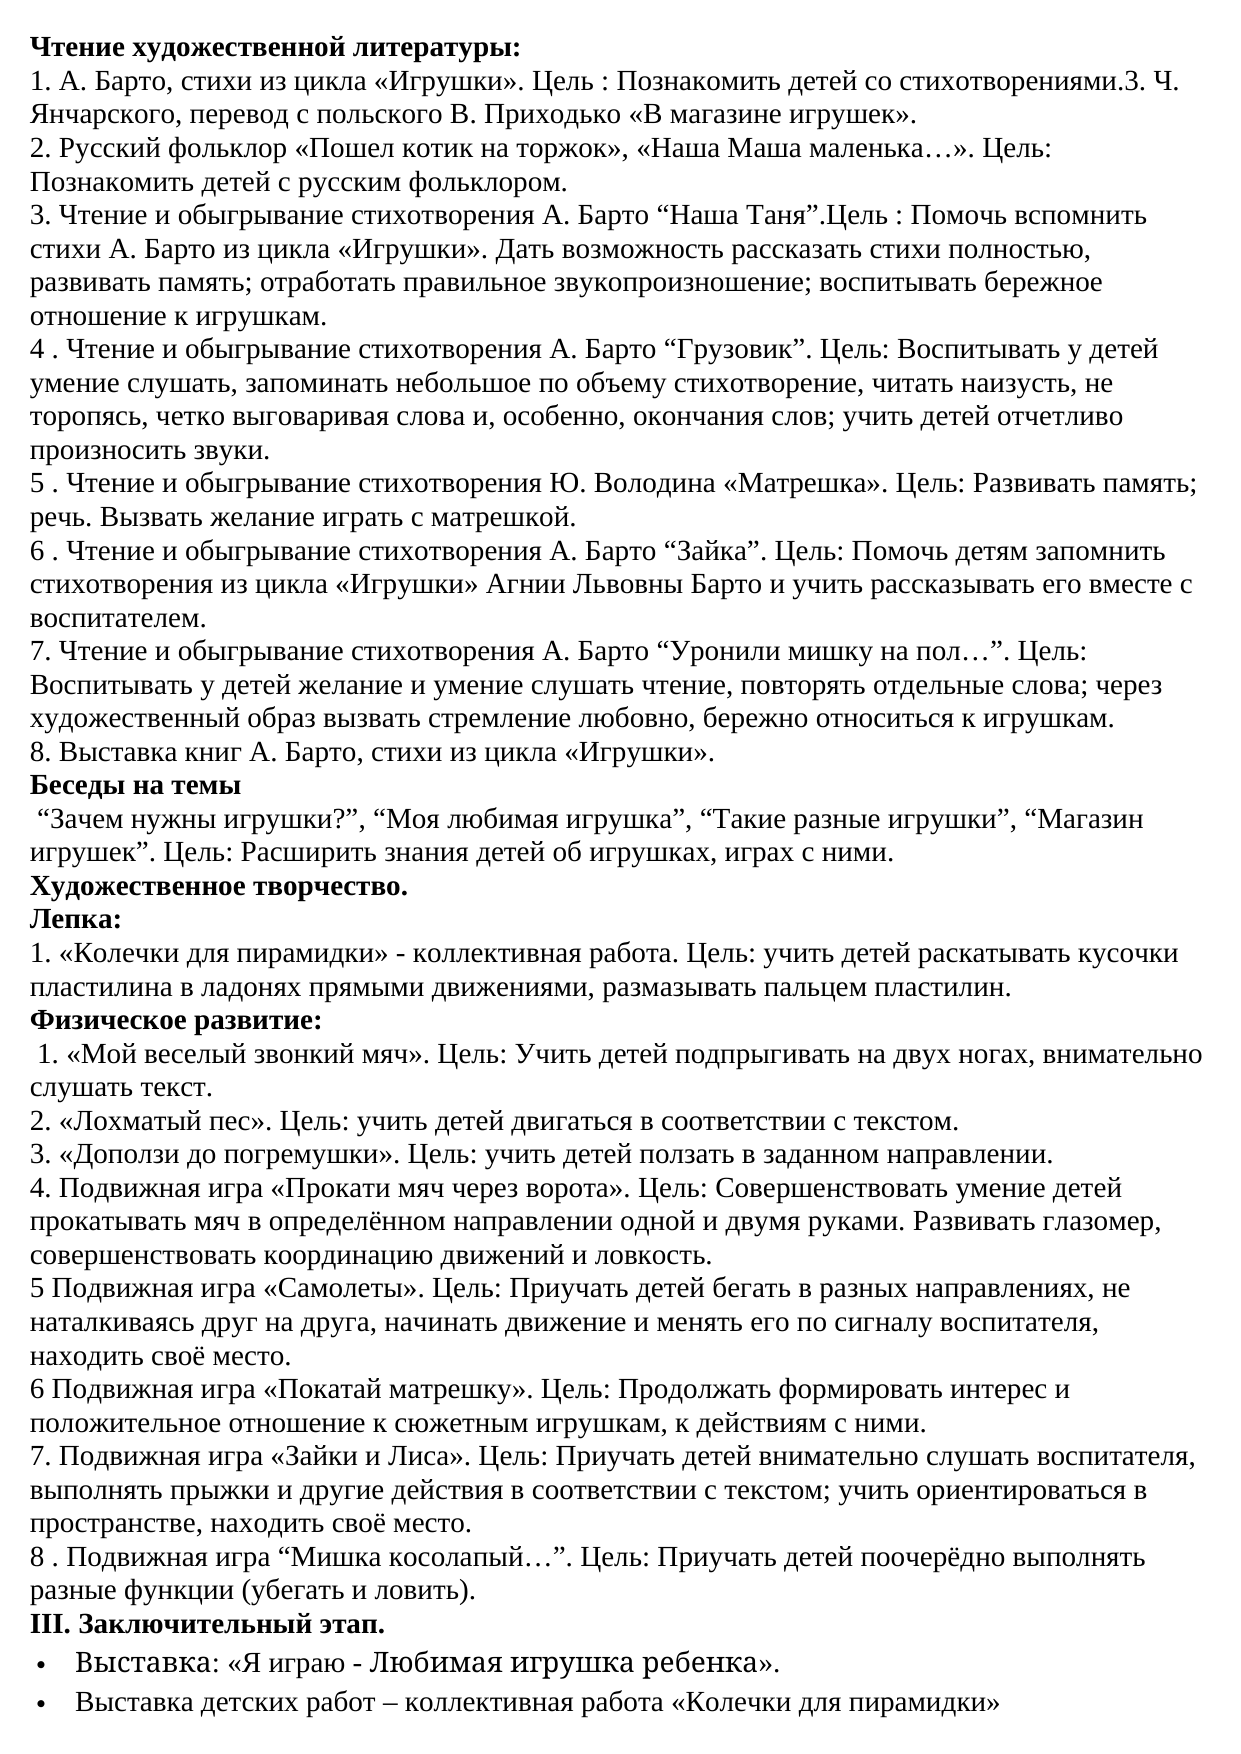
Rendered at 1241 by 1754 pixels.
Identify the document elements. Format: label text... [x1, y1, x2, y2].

text 7. Подвижная игра «Зайки и Лиса». Цель: Приучать детей внимательно слушать воспитателя, выполнять прыжки и другие действия в соответствии с текстом; учить ориентироваться в пространстве, находить своё место. [29, 1438, 1211, 1539]
list Выставка: «Я играю - Любимая игрушка ребенка». [37, 1643, 1211, 1681]
text 8. Выставка книг А. Барто, стихи из цикла «Игрушки». [29, 734, 1211, 767]
text “Зачем нужны игрушки?”, “Моя любимая игрушка”, “Такие разные игрушки”, “Магазин игрушек”. Цель: Расширить знания детей об игрушках, играх с ними. [29, 801, 1211, 868]
text 3. «Доползи до погремушки». Цель: учить детей ползать в заданном направлении. [29, 1136, 1211, 1170]
text III. Заключительный этап. [29, 1606, 1211, 1639]
text Чтение художественной литературы: [29, 29, 1211, 63]
text 5 Подвижная игра «Самолеты». Цель: Приучать детей бегать в разных направлениях, не наталкиваясь друг на друга, начинать движение и менять его по сигналу воспитателя, находить своё место. [29, 1271, 1211, 1371]
text 2. «Лохматый пес». Цель: учить детей двигаться в соответствии с текстом. [29, 1103, 1211, 1136]
text 4 . Чтение и обыгрывание стихотворения А. Барто “Грузовик”. Цель: Воспитывать у детей умение слушать, запоминать небольшое по объему стихотворение, читать наизусть, не торопясь, четко выговаривая слова и, особенно, окончания слов; учить детей отчетливо произносить звуки. [29, 331, 1211, 466]
text 6 . Чтение и обыгрывание стихотворения А. Барто “Зайка”. Цель: Помочь детям запомнить стихотворения из цикла «Игрушки» Агнии Львовны Барто и учить рассказывать его вместе с воспитателем. [29, 533, 1211, 633]
text Беседы на темы [29, 767, 1211, 801]
text 8 . Подвижная игра “Мишка косолапый…”. Цель: Приучать детей поочерёдно выполнять разные функции (убегать и ловить). [29, 1539, 1211, 1606]
text 1. «Мой веселый звонкий мяч». Цель: Учить детей подпрыгивать на двух ногах, внимательно слушать текст. [29, 1036, 1211, 1103]
text 7. Чтение и обыгрывание стихотворения А. Барто “Уронили мишку на пол…”. Цель: Воспитывать у детей желание и умение слушать чтение, повторять отдельные слова; через художественный образ вызвать стремление любовно, бережно относиться к игрушкам. [29, 633, 1211, 734]
text Лепка: [29, 902, 1211, 935]
text 2. Русский фольклор «Пошел котик на торжок», «Наша Маша маленька…». Цель: Познакомить детей с русским фольклором. [29, 130, 1211, 197]
text 3. Чтение и обыгрывание стихотворения А. Барто “Наша Таня”.Цель : Помочь вспомнить стихи А. Барто из цикла «Игрушки». Дать возможность рассказать стихи полностью, развивать память; отработать правильное звукопроизношение; воспитывать бережное отношение к игрушкам. [29, 197, 1211, 331]
list Выставка детских работ – коллективная работа «Колечки для пирамидки» [37, 1684, 1211, 1718]
text Художественное творчество. [29, 868, 1211, 902]
text 4. Подвижная игра «Прокати мяч через ворота». Цель: Совершенствовать умение детей прокатывать мяч в определённом направлении одной и двумя руками. Развивать глазомер, совершенствовать координацию движений и ловкость. [29, 1170, 1211, 1271]
text 1. А. Барто, стихи из цикла «Игрушки». Цель : Познакомить детей со стихотворениями.3. Ч. Янчарского, перевод с польского В. Приходько «В магазине игрушек». [29, 63, 1211, 130]
text 5 . Чтение и обыгрывание стихотворения Ю. Володина «Матрешка». Цель: Развивать память; речь. Вызвать желание играть с матрешкой. [29, 466, 1211, 533]
text 1. «Колечки для пирамидки» - коллективная работа. Цель: учить детей раскатывать кусочки пластилина в ладонях прямыми движениями, размазывать пальцем пластилин. [29, 935, 1211, 1002]
text 6 Подвижная игра «Покатай матрешку». Цель: Продолжать формировать интерес и положительное отношение к сюжетным игрушкам, к действиям с ними. [29, 1371, 1211, 1438]
text Физическое развитие: [29, 1002, 1211, 1036]
